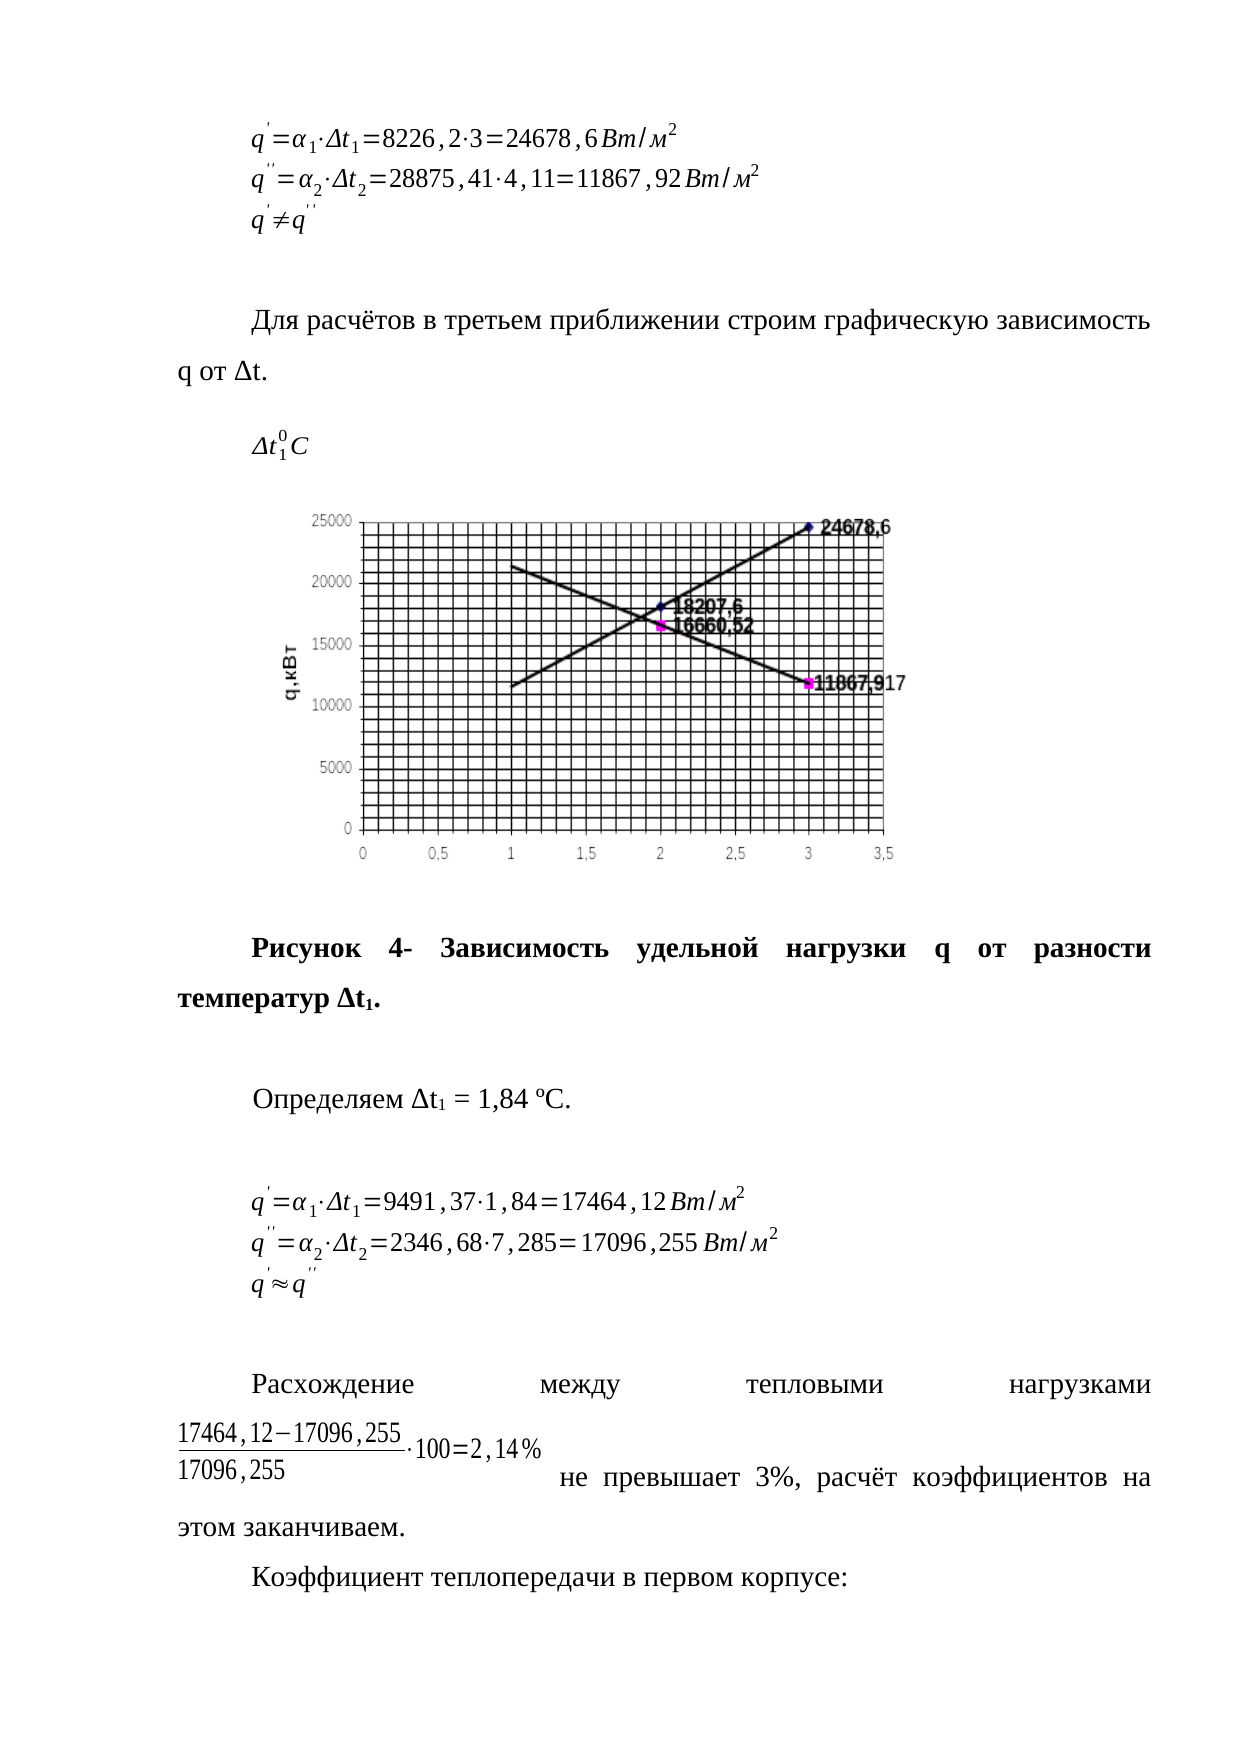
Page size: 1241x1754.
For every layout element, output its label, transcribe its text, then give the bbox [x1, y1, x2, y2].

subtitle Рисунок 4- Зависимость удельной нагрузки q от разности температур ∆t1. [177, 481, 1152, 1014]
subtitle Для расчётов в третьем приближении строим графическую зависимость q от Δt. [177, 302, 1152, 386]
text Расхождение между тепловыми нагрузками не превышает 3%, расчёт коэффициентов на этом заканчиваем. [177, 1366, 1152, 1543]
text Определяем Δt1 = 1,84 ºС. [177, 1081, 1152, 1114]
text Коэффициент теплопередачи в первом корпусе: [177, 1559, 1152, 1593]
